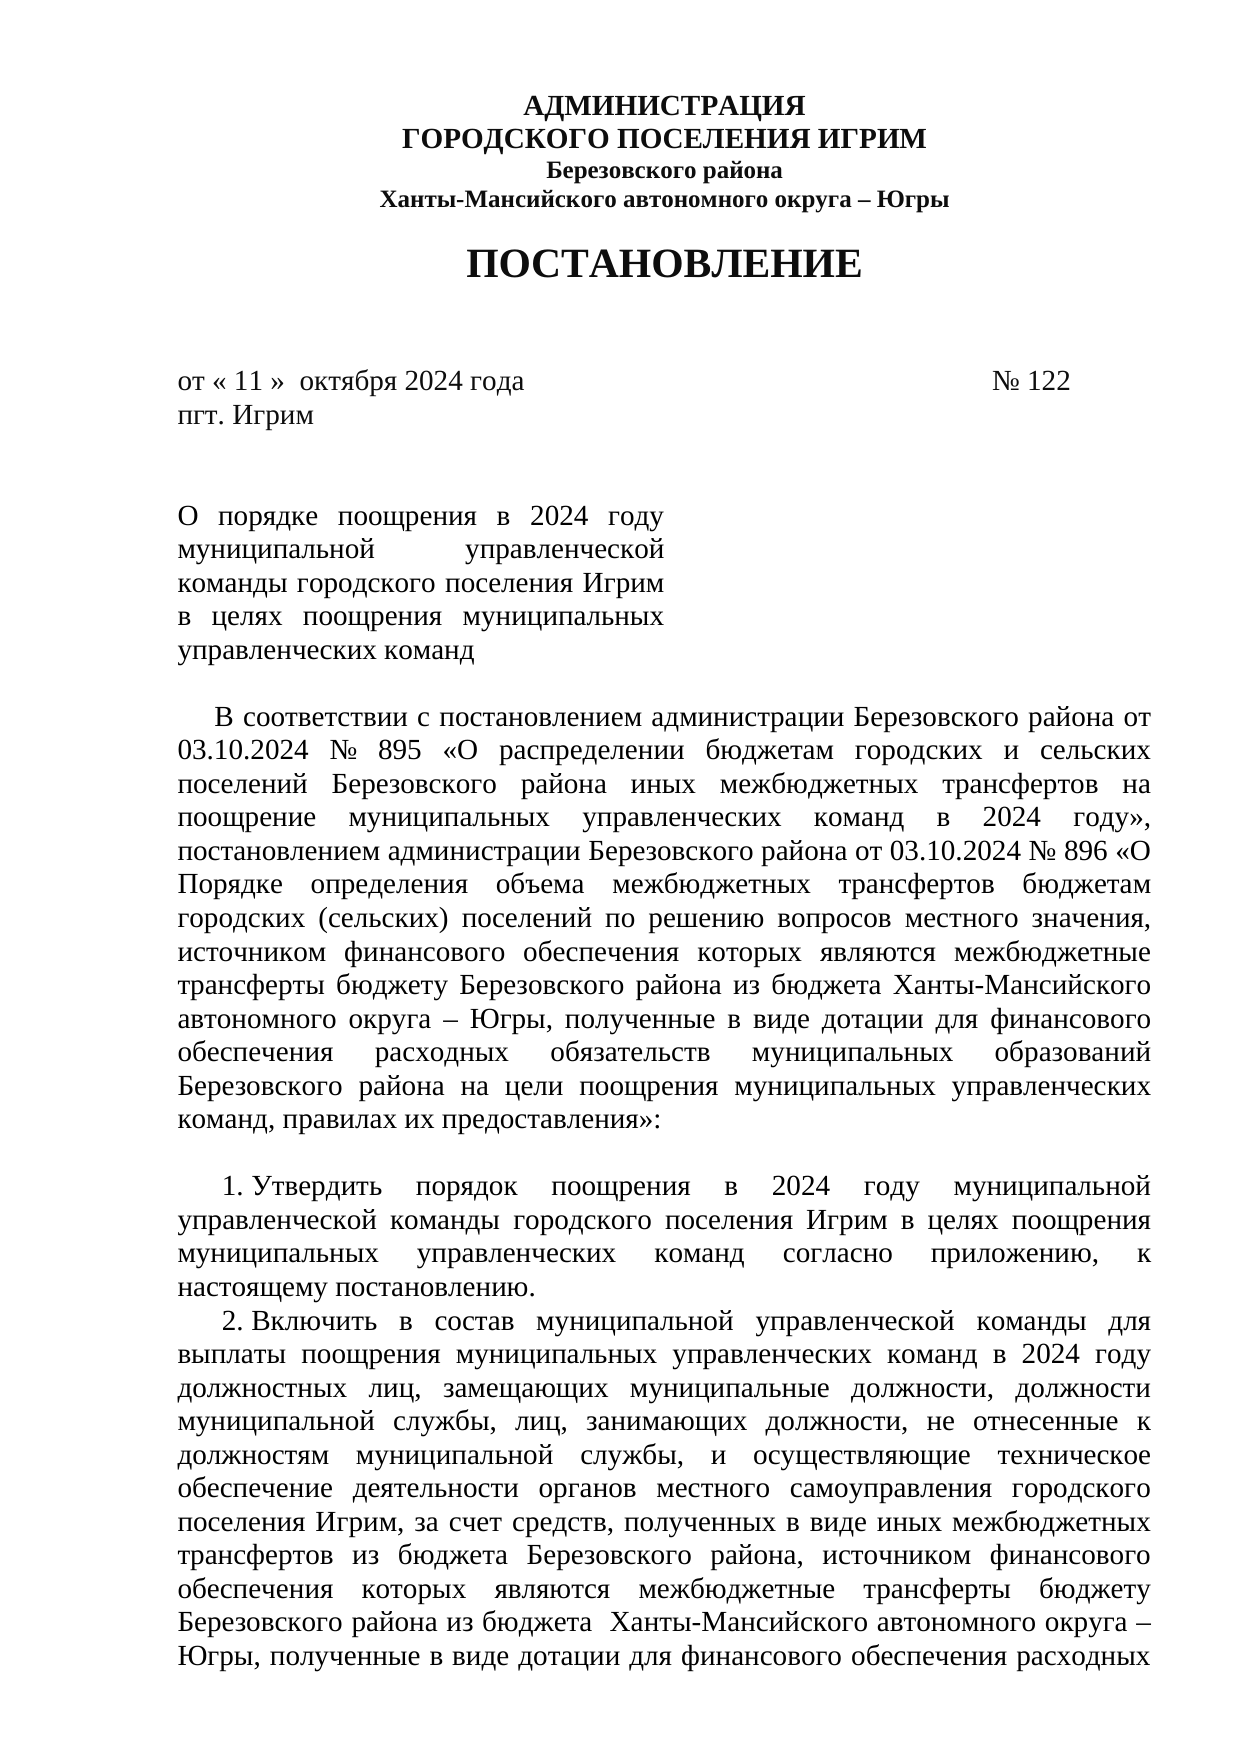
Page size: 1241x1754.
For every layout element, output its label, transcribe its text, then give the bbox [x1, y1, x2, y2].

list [177, 1303, 1152, 1672]
text АДМИНИСТРАЦИЯ [177, 88, 1152, 121]
text В соответствии с постановлением администрации Березовского района от 03.10.2024 № 895 «О распределении бюджетам городских и сельских поселений Березовского района иных межбюджетных трансфертов на поощрение муниципальных управленческих команд в 2024 году», постановлением администрации Березовского района от 03.10.2024 № 896 «О Порядке определения объема межбюджетных трансфертов бюджетам городских (сельских) поселений по решению вопросов местного значения, источником финансового обеспечения которых являются межбюджетные трансферты бюджету Березовского района из бюджета Ханты-Мансийского автономного округа – Югры, полученные в виде дотации для финансового обеспечения расходных обязательств муниципальных образований Березовского района на цели поощрения муниципальных управленческих команд, правилах их предоставления»: [177, 699, 1152, 1135]
list Утвердить порядок поощрения в 2024 году муниципальной управленческой команды городского поселения Игрим в целях поощрения муниципальных управленческих команд согласно приложению, к настоящему постановлению. [177, 1168, 1152, 1303]
text ПОСТАНОВЛЕНИЕ [177, 239, 1152, 287]
text ГОРОДСКОГО ПОСЕЛЕНИЯ ИГРИМ [177, 121, 1152, 155]
text Березовского района [177, 155, 1152, 184]
text от « 11 » октября 2024 года [177, 363, 627, 397]
text О порядке поощрения в 2024 году муниципальной управленческой команды городского поселения Игрим в целях поощрения муниципальных управленческих команд [177, 498, 664, 665]
text Ханты-Мансийского автономного округа – Югры [177, 184, 1152, 212]
text № 122 [701, 363, 1071, 397]
text пгт. Игрим [177, 397, 627, 431]
